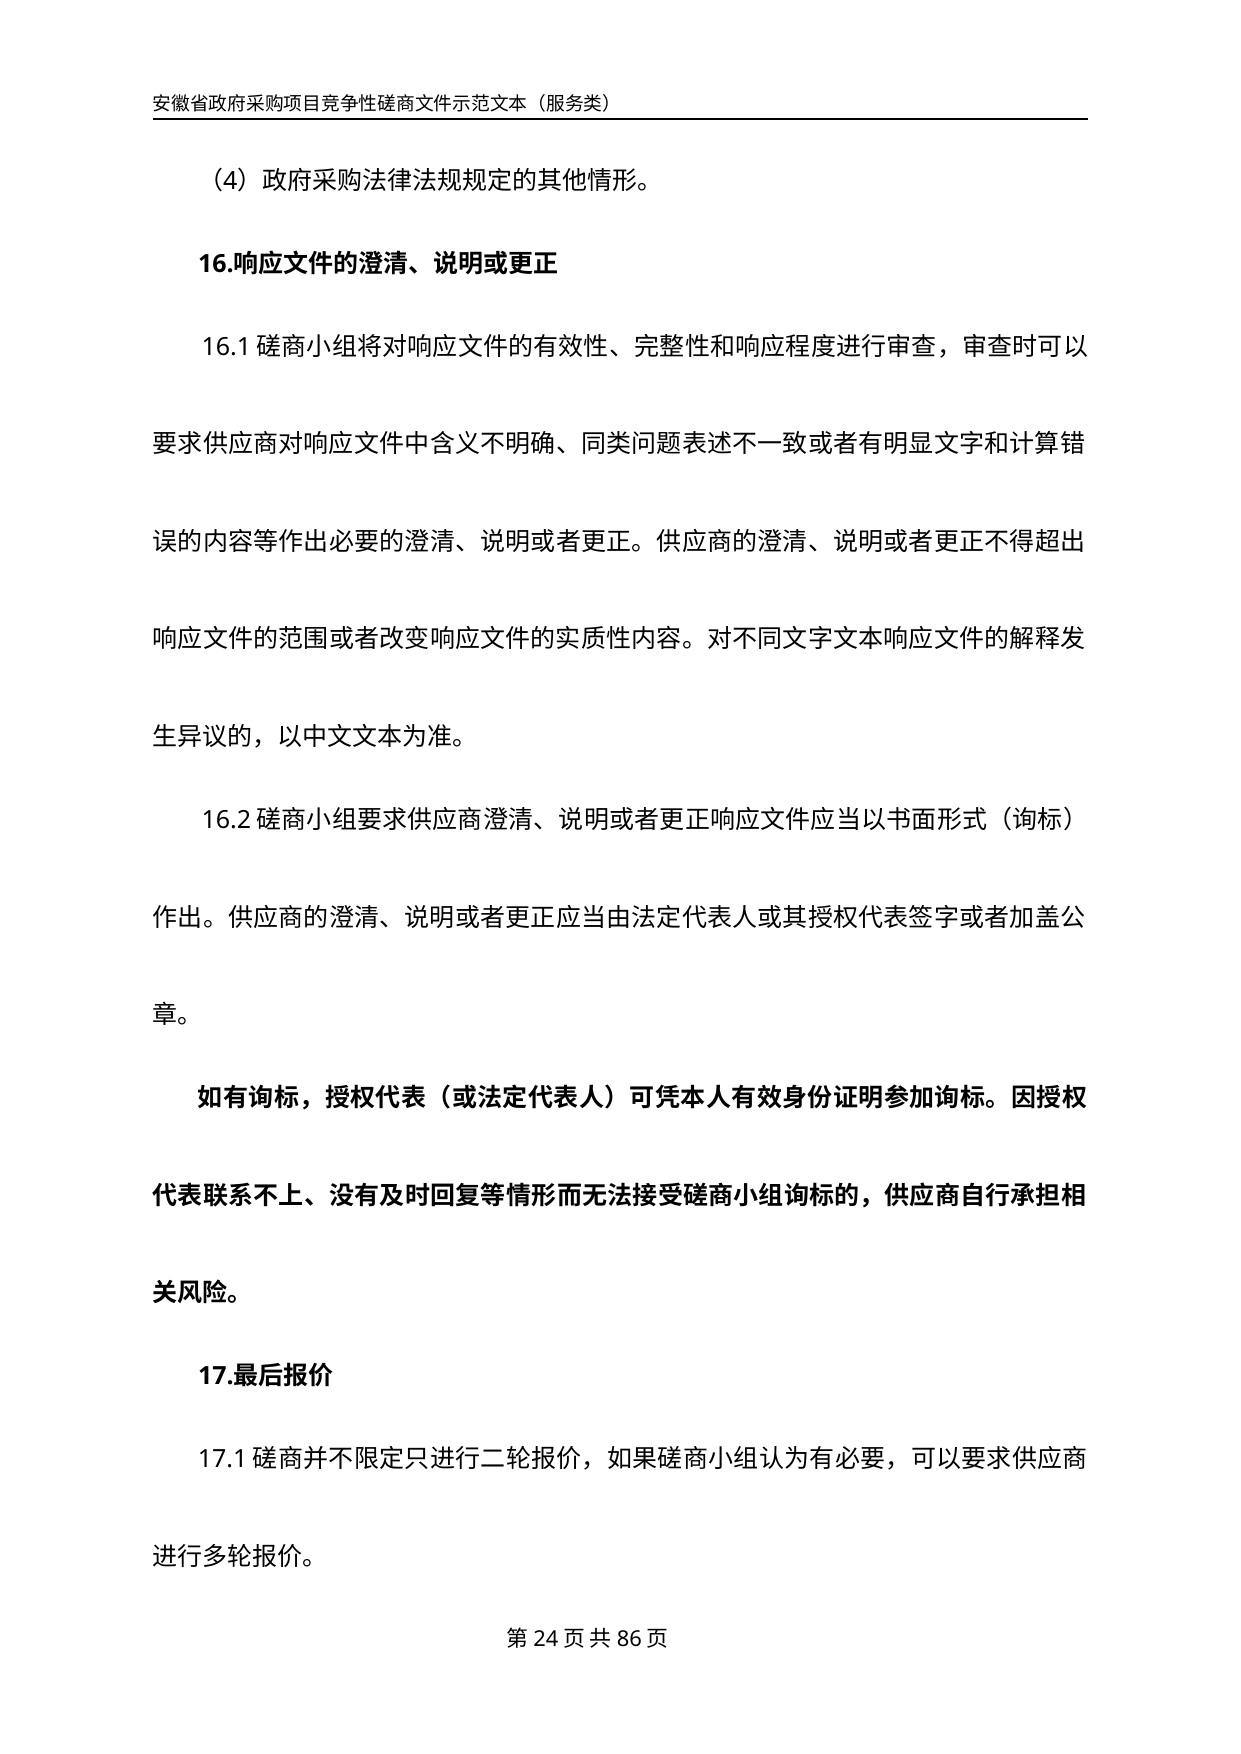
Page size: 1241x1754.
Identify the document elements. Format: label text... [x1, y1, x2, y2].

text 如有询标，授权代表（或法定代表人）可凭本人有效身份证明参加询标。因授权代表联系不上、没有及时回复等情形而无法接受磋商小组询标的，供应商自行承担相关风险。 [152, 1063, 1088, 1323]
text 16.2磋商小组要求供应商澄清、说明或者更正响应文件应当以书面形式（询标）作出。供应商的澄清、说明或者更正应当由法定代表人或其授权代表签字或者加盖公章。 [152, 785, 1088, 1045]
text 17.1磋商并不限定只进行二轮报价，如果磋商小组认为有必要，可以要求供应商进行多轮报价。 [152, 1424, 1088, 1587]
text 16.1磋商小组将对响应文件的有效性、完整性和响应程度进行审查，审查时可以要求供应商对响应文件中含义不明确、同类问题表述不一致或者有明显文字和计算错误的内容等作出必要的澄清、说明或者更正。供应商的澄清、说明或者更正不得超出响应文件的范围或者改变响应文件的实质性内容。对不同文字文本响应文件的解释发生异议的，以中文文本为准。 [152, 312, 1088, 767]
text 16.响应文件的澄清、说明或更正 [152, 229, 1088, 294]
text （4）政府采购法律法规规定的其他情形。 [152, 146, 1088, 211]
text 17.最后报价 [152, 1341, 1088, 1406]
